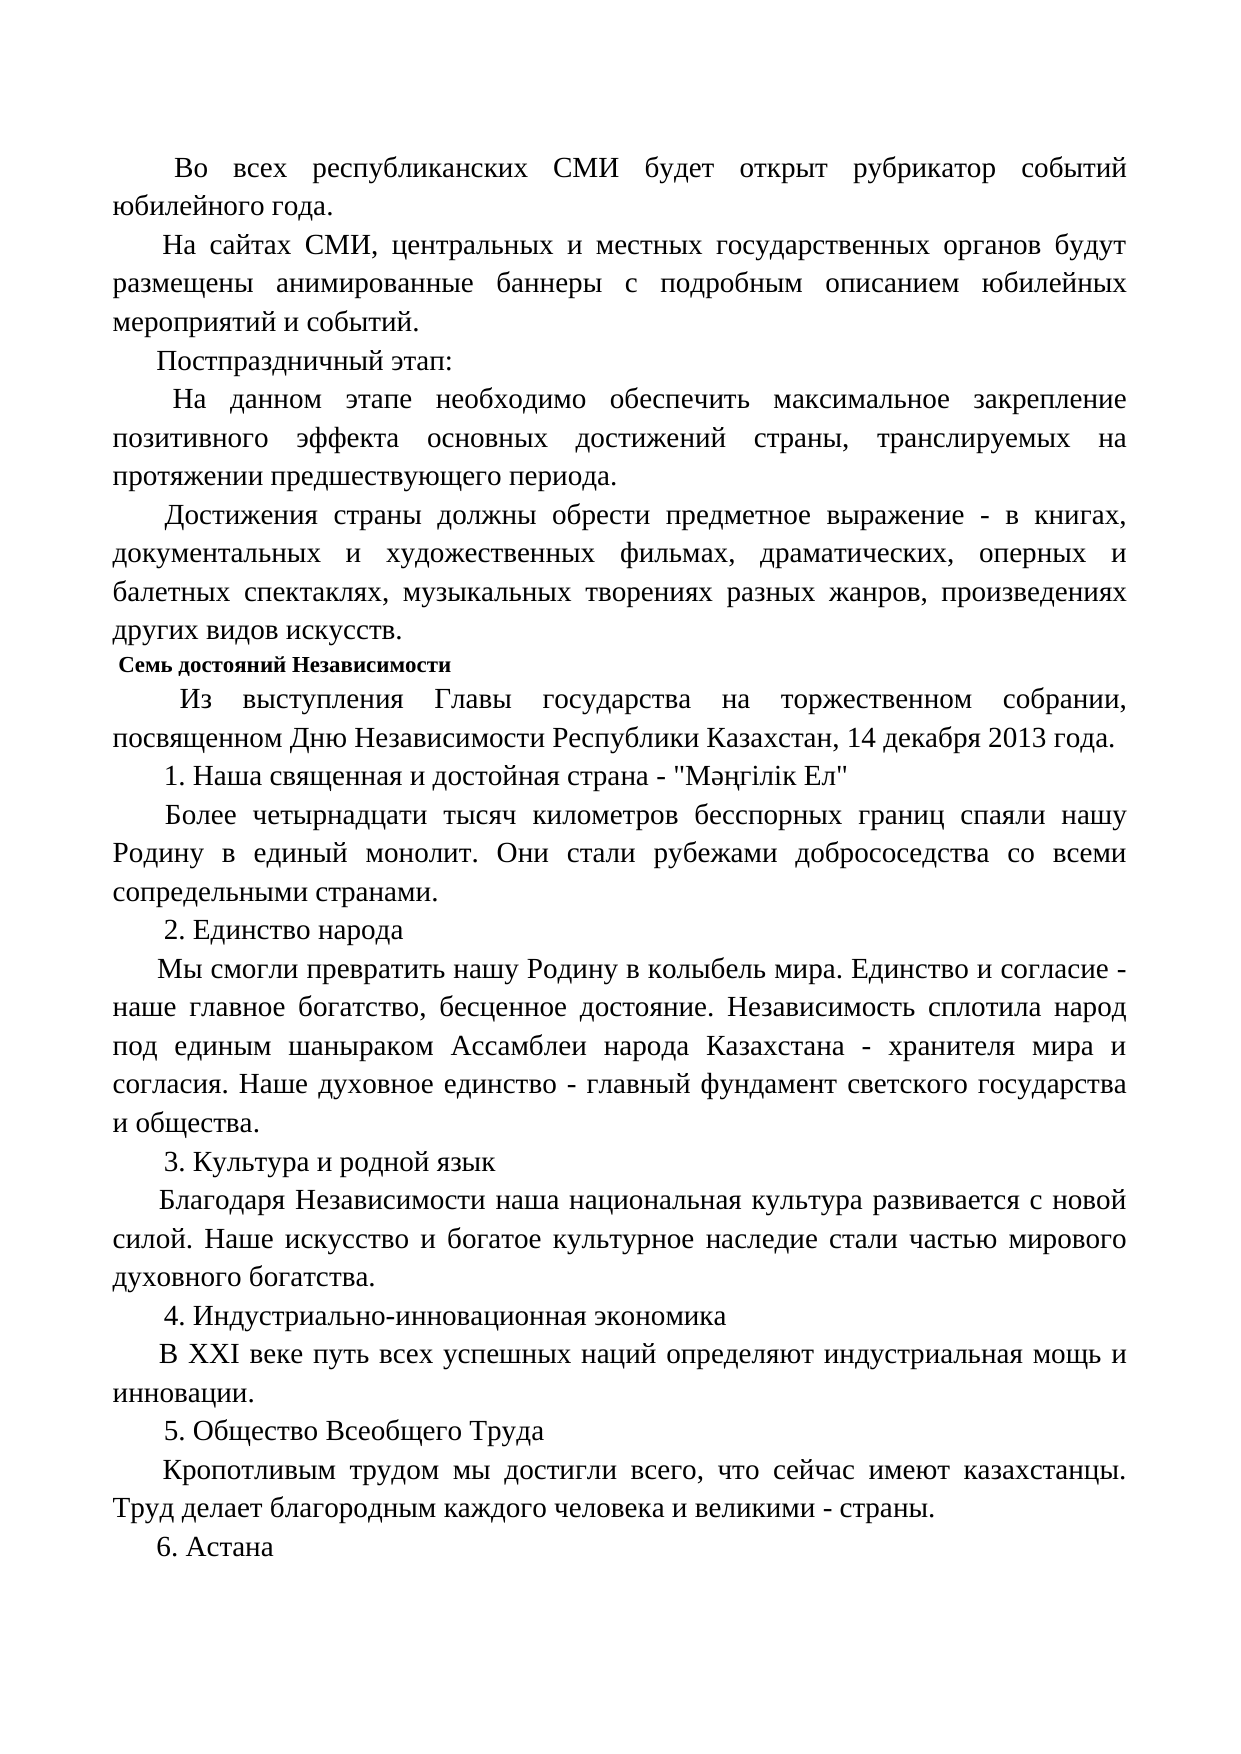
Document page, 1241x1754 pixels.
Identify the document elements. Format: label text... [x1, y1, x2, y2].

text 1. Наша священная и достойная страна - "Мәңгілік Ел" [112, 758, 1128, 792]
text В XXI веке путь всех успешных наций определяют индустриальная мощь и инновации. [112, 1336, 1128, 1408]
text Мы смогли превратить нашу Родину в колыбель мира. Единство и согласие - наше главное богатство, бесценное достояние. Независимость сплотила народ под единым шаныраком Ассамблеи народа Казахстана - хранителя мира и согласия. Наше духовное единство - главный фундамент светского государства и общества. [112, 951, 1128, 1139]
text 2. Единство народа [112, 912, 1128, 946]
text Семь достояний Независимости [112, 651, 1128, 677]
text 5. Общество Всеобщего Труда [112, 1413, 1128, 1447]
text Во всех республиканских СМИ будет открыт рубрикатор событий юбилейного года. [112, 150, 1128, 222]
text На данном этапе необходимо обеспечить максимальное закрепление позитивного эффекта основных достижений страны, транслируемых на протяжении предшествующего периода. [112, 381, 1128, 492]
text Достижения страны должны обрести предметное выражение - в книгах, документальных и художественных фильмах, драматических, оперных и балетных спектаклях, музыкальных творениях разных жанров, произведениях других видов искусств. [112, 497, 1128, 646]
text Постпраздничный этап: [112, 343, 1128, 376]
text 4. Индустриально-инновационная экономика [112, 1298, 1128, 1331]
text Более четырнадцати тысяч километров бесспорных границ спаяли нашу Родину в единый монолит. Они стали рубежами добрососедства со всеми сопредельными странами. [112, 797, 1128, 907]
text 6. Астана [112, 1529, 1128, 1563]
text Из выступления Главы государства на торжественном собрании, посвященном Дню Независимости Республики Казахстан, 14 декабря 2013 года. [112, 681, 1128, 753]
text 3. Культура и родной язык [112, 1144, 1128, 1177]
text Благодаря Независимости наша национальная культура развивается с новой силой. Наше искусство и богатое культурное наследие стали частью мирового духовного богатства. [112, 1182, 1128, 1293]
text На сайтах СМИ, центральных и местных государственных органов будут размещены анимированные баннеры с подробным описанием юбилейных мероприятий и событий. [112, 227, 1128, 338]
text Кропотливым трудом мы достигли всего, что сейчас имеют казахстанцы. Труд делает благородным каждого человека и великими - страны. [112, 1452, 1128, 1524]
